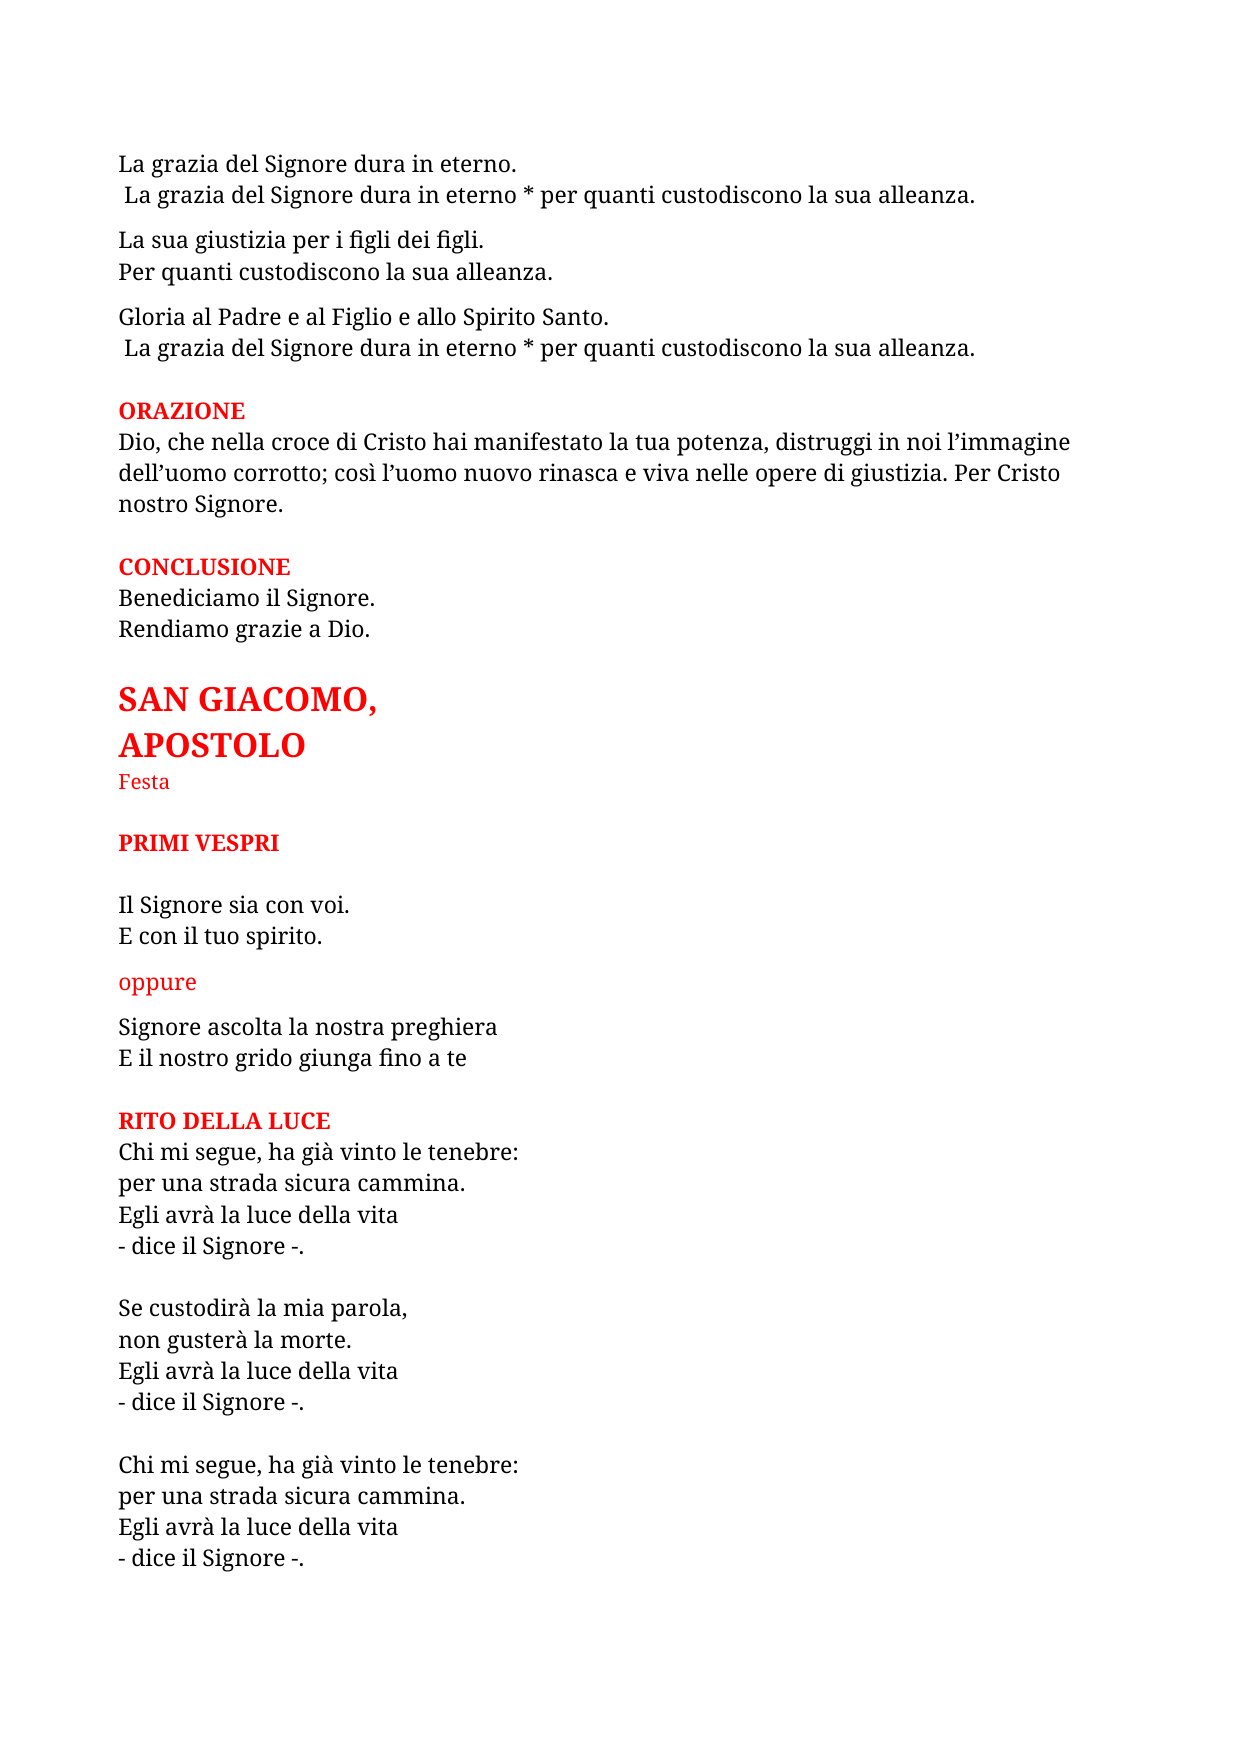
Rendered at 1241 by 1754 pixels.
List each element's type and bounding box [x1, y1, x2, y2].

text [118, 148, 1122, 1605]
